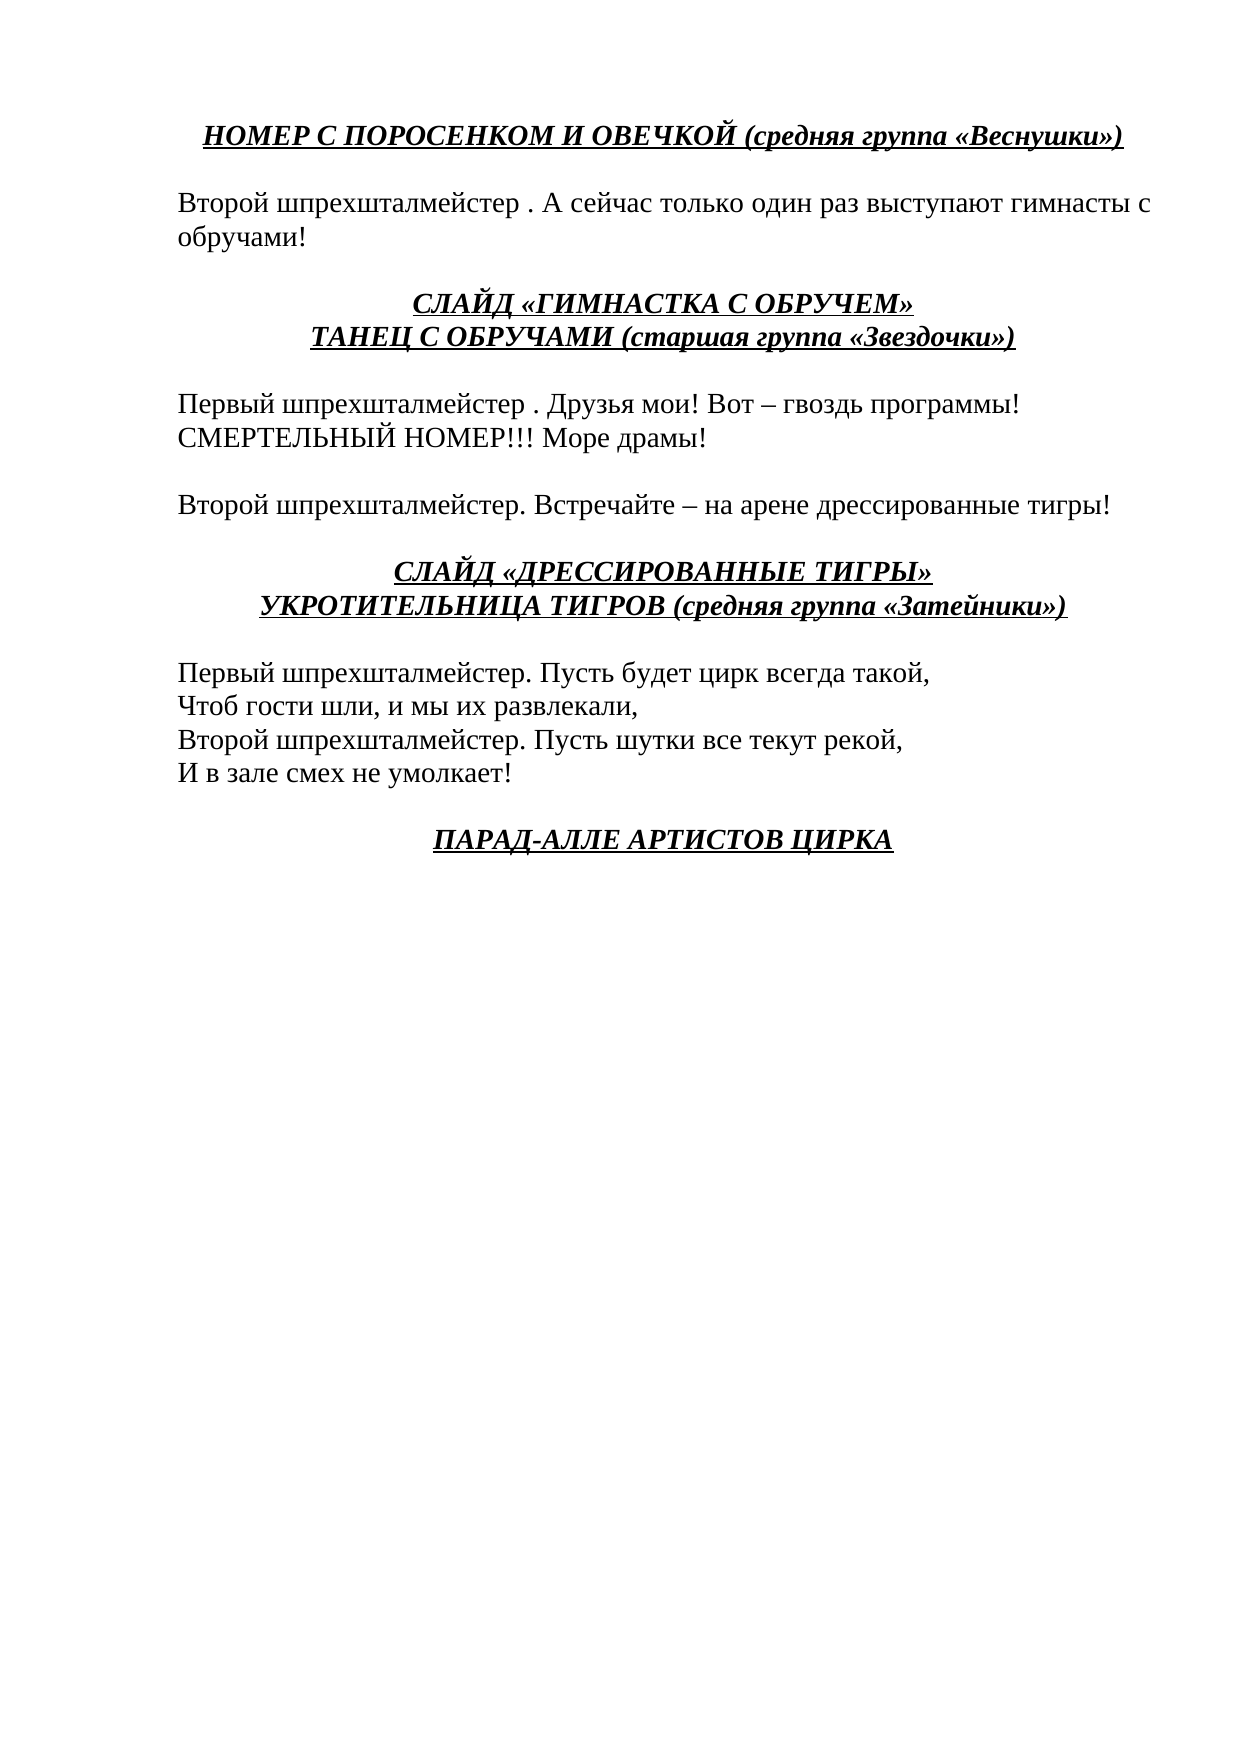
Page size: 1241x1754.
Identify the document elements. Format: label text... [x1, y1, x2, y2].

text ТАНЕЦ С ОБРУЧАМИ (старшая группа «Звездочки») [177, 319, 1152, 353]
text СМЕРТЕЛЬНЫЙ НОМЕР!!! Море драмы! [177, 420, 1152, 453]
text Второй шпрехшталмейстер. Встречайте – на арене дрессированные тигры! [177, 487, 1152, 521]
text УКРОТИТЕЛЬНИЦА ТИГРОВ (средняя группа «Затейники») [177, 588, 1152, 621]
text И в зале смех не умолкает! [177, 755, 1152, 789]
text СЛАЙД «ДРЕССИРОВАННЫЕ ТИГРЫ» [177, 554, 1152, 588]
text ПАРАД-АЛЛЕ АРТИСТОВ ЦИРКА [177, 822, 1152, 856]
text Первый шпрехшталмейстер . Друзья мои! Вот – гвоздь программы! [177, 386, 1152, 420]
text Второй шпрехшталмейстер. Пусть шутки все текут рекой, [177, 722, 1152, 755]
text Второй шпрехшталмейстер . А сейчас только один раз выступают гимнасты с обручами! [177, 185, 1152, 252]
text НОМЕР С ПОРОСЕНКОМ И ОВЕЧКОЙ (средняя группа «Веснушки») [177, 118, 1152, 152]
text Чтоб гости шли, и мы их развлекали, [177, 688, 1152, 722]
text СЛАЙД «ГИМНАСТКА С ОБРУЧЕМ» [177, 286, 1152, 319]
text Первый шпрехшталмейстер. Пусть будет цирк всегда такой, [177, 655, 1152, 688]
